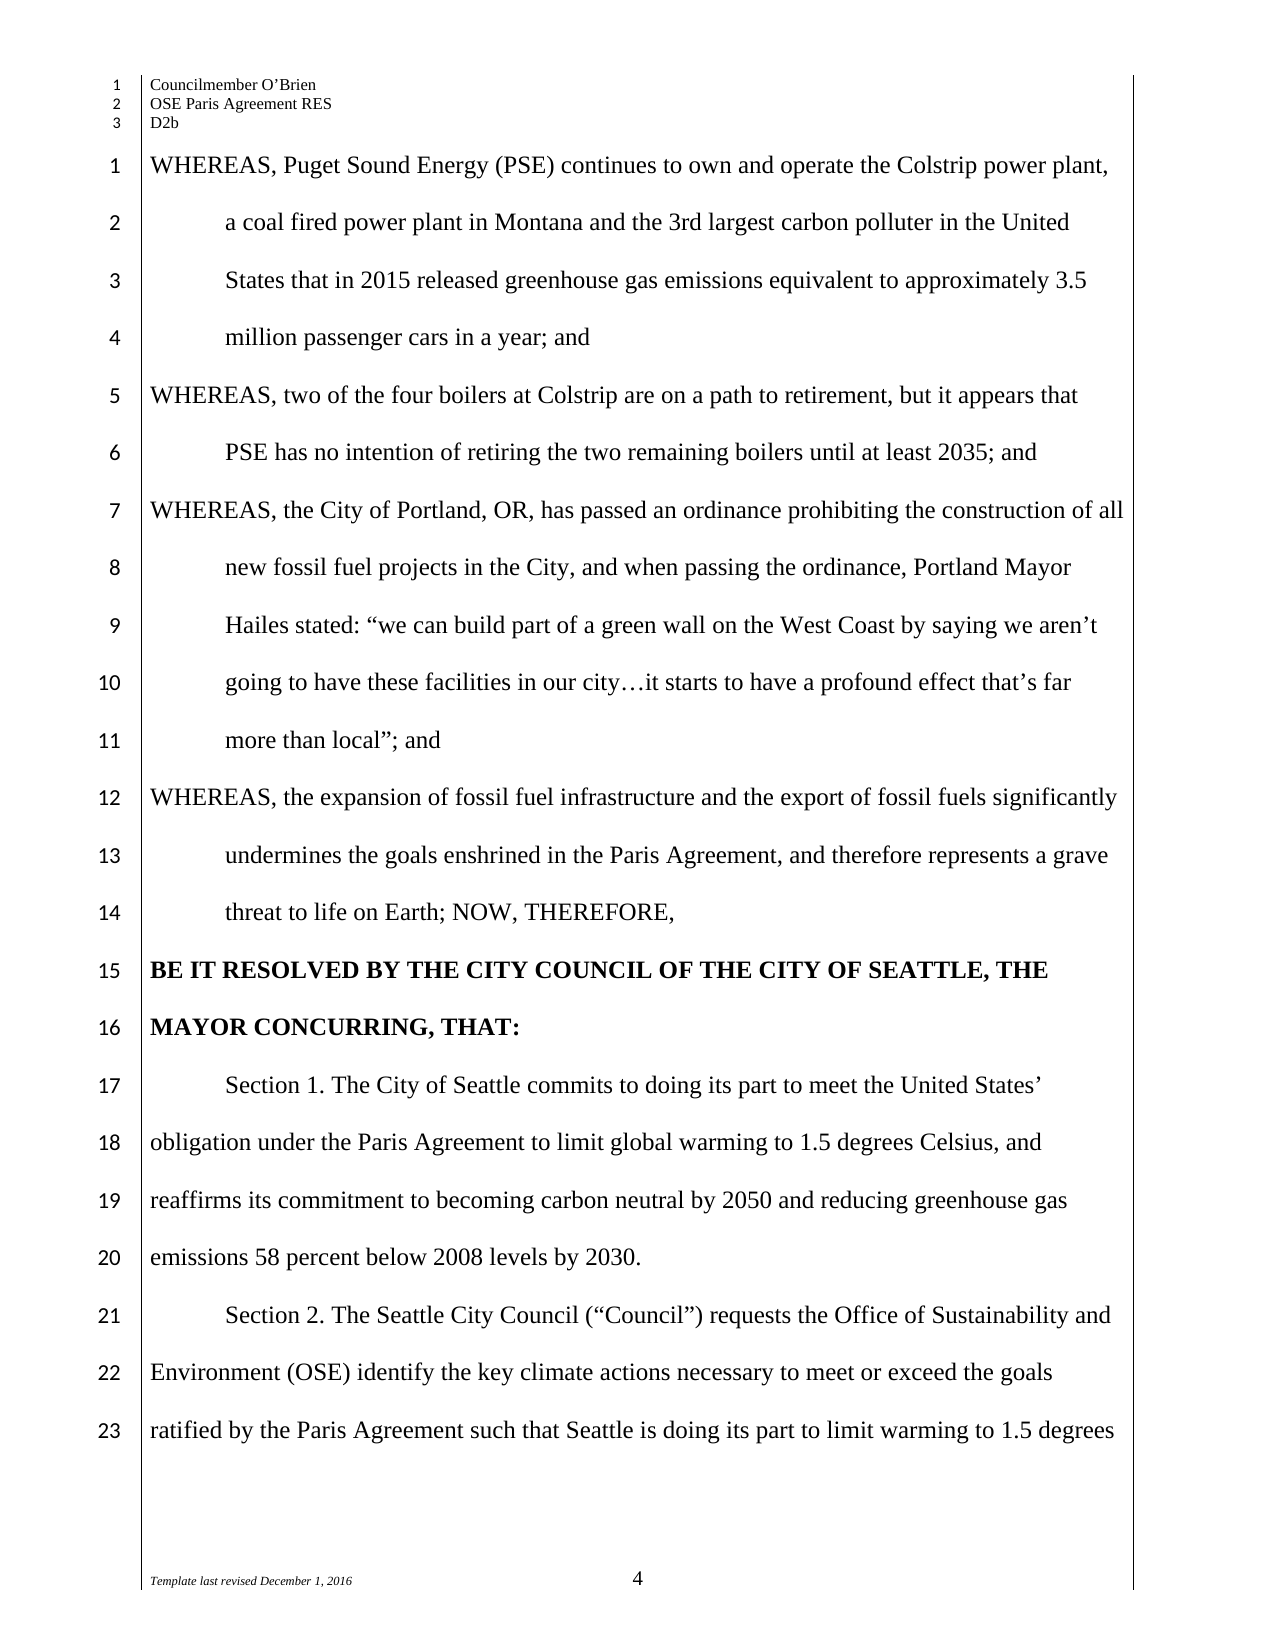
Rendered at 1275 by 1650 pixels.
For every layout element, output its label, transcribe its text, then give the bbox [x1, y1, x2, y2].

text WHEREAS, Puget Sound Energy (PSE) continues to own and operate the Colstrip power plant, a coal fired power plant in Montana and the 3rd largest carbon polluter in the United States that in 2015 released greenhouse gas emissions equivalent to approximately 3.5 million passenger cars in a year; and [150, 150, 1125, 351]
text BE IT RESOLVED BY THE CITY COUNCIL OF THE CITY OF SEATTLE, THE MAYOR CONCURRING, THAT: [150, 955, 1125, 1041]
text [150, 1300, 1125, 1444]
text WHEREAS, the City of Portland, OR, has passed an ordinance prohibiting the construction of all new fossil fuel projects in the City, and when passing the ordinance, Portland Mayor Hailes stated: “we can build part of a green wall on the West Coast by saying we aren’t going to have these facilities in our city…it starts to have a profound effect that’s far more than local”; and [150, 495, 1125, 754]
text WHEREAS, the expansion of fossil fuel infrastructure and the export of fossil fuels significantly undermines the goals enshrined in the Paris Agreement, and therefore represents a grave threat to life on Earth; NOW, THEREFORE, [150, 782, 1125, 926]
text WHEREAS, two of the four boilers at Colstrip are on a path to retirement, but it appears that PSE has no intention of retiring the two remaining boilers until at least 2035; and [150, 380, 1125, 466]
text Section 1. The City of Seattle commits to doing its part to meet the United States’ obligation under the Paris Agreement to limit global warming to 1.5 degrees Celsius, and reaffirms its commitment to becoming carbon neutral by 2050 and reducing greenhouse gas emissions 58 percent below 2008 levels by 2030. [150, 1070, 1125, 1271]
